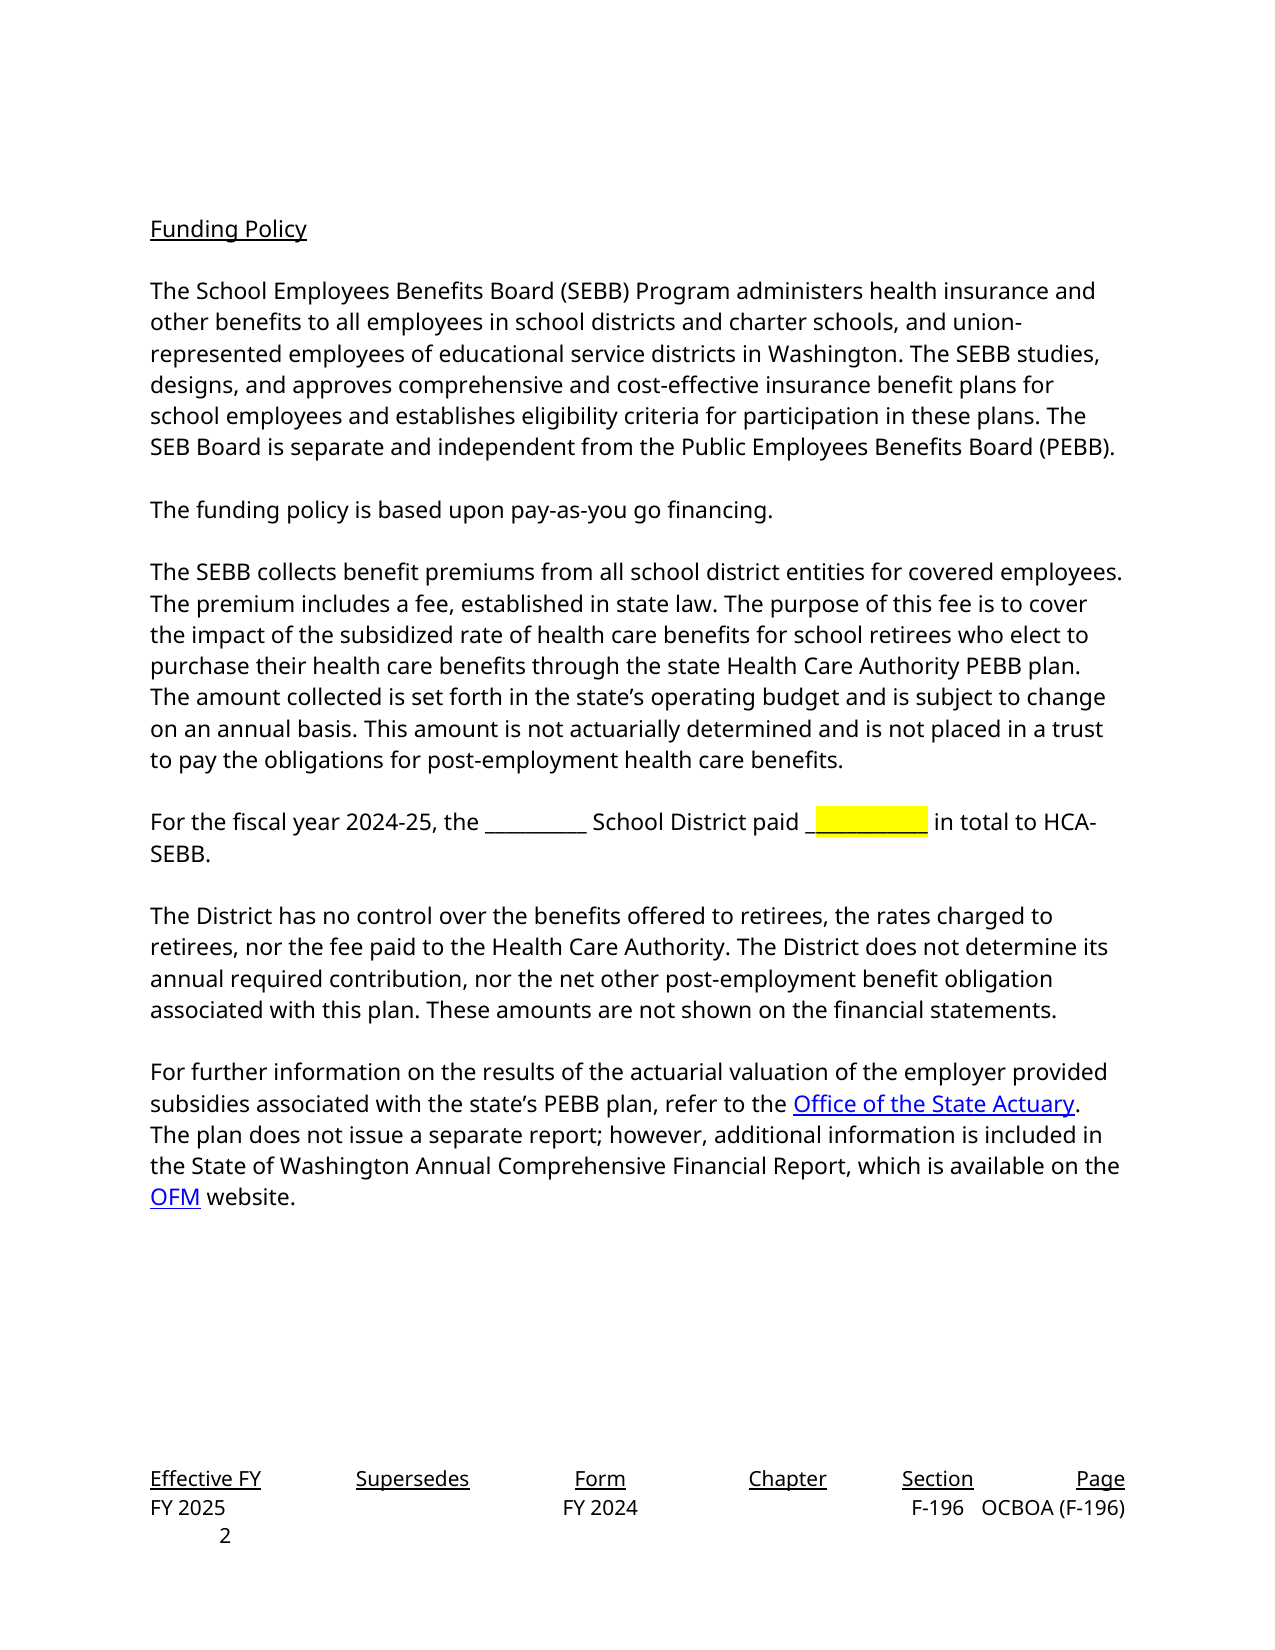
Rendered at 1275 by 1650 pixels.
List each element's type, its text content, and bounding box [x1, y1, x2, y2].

text The District has no control over the benefits offered to retirees, the rates charged to retirees, nor the fee paid to the Health Care Authority. The District does not determine its annual required contribution, nor the net other post-employment benefit obligation associated with this plan. These amounts are not shown on the financial statements. [150, 900, 1125, 1025]
text For the fiscal year 2024-25, the __________ School District paid ____________ in total to HCA-SEBB. [150, 806, 1125, 869]
text For further information on the results of the actuarial valuation of the employer provided subsidies associated with the state’s PEBB plan, refer to the Office of the State Actuary. [150, 1056, 1125, 1119]
text The School Employees Benefits Board (SEBB) Program administers health insurance and other benefits to all employees in school districts and charter schools, and union-represented employees of educational service districts in Washington. The SEBB studies, designs, and approves comprehensive and cost-effective insurance benefit plans for school employees and establishes eligibility criteria for participation in these plans. The SEB Board is separate and independent from the Public Employees Benefits Board (PEBB). [150, 275, 1125, 462]
text The plan does not issue a separate report; however, additional information is included in the State of Washington Annual Comprehensive Financial Report, which is available on the OFM website. [150, 1119, 1125, 1212]
text The funding policy is based upon pay-as-you go financing. [150, 494, 1125, 525]
text The SEBB collects benefit premiums from all school district entities for covered employees. The premium includes a fee, established in state law. The purpose of this fee is to cover the impact of the subsidized rate of health care benefits for school retirees who elect to purchase their health care benefits through the state Health Care Authority PEBB plan. The amount collected is set forth in the state’s operating budget and is subject to change on an annual basis. This amount is not actuarially determined and is not placed in a trust to pay the obligations for post-employment health care benefits. [150, 556, 1125, 775]
text Funding Policy [150, 212, 1125, 244]
